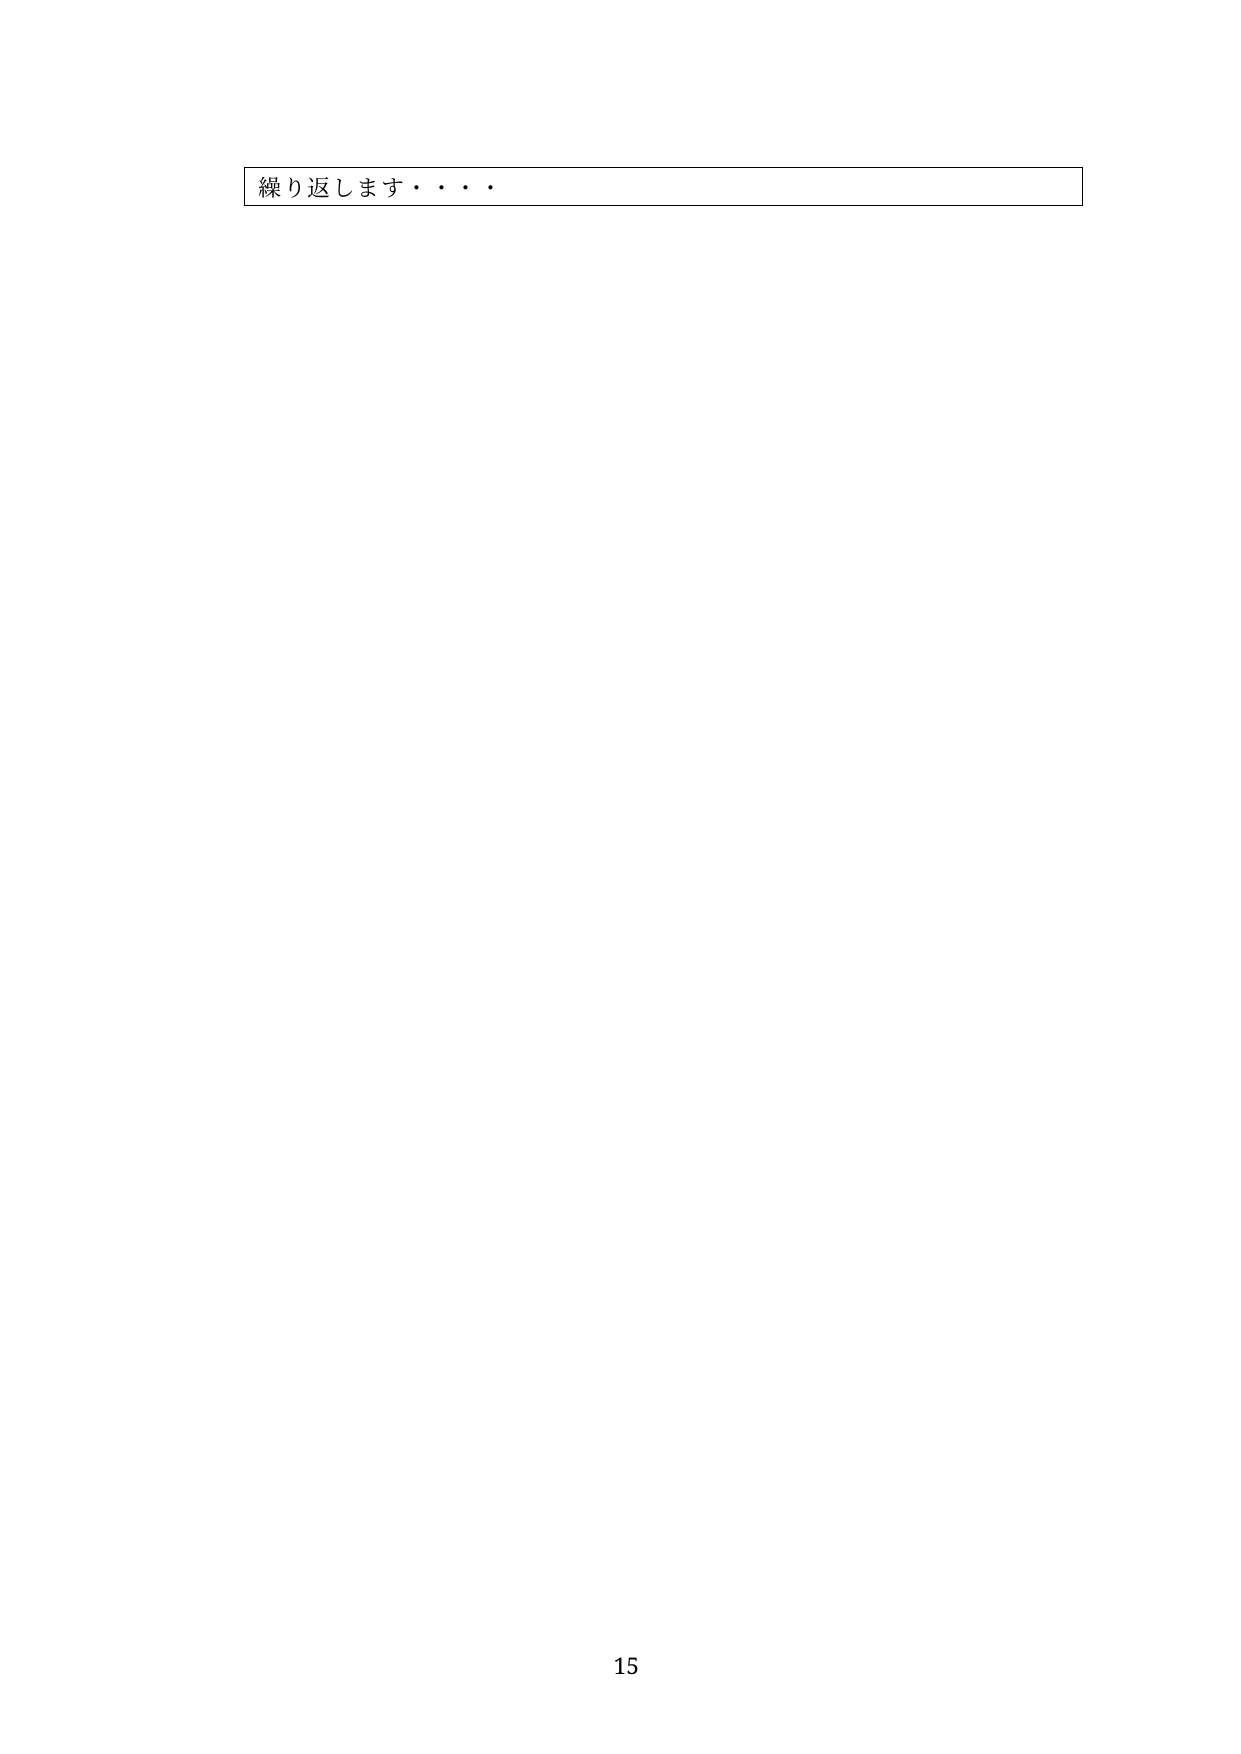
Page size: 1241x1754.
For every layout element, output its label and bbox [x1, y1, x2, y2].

table_cell [245, 168, 1082, 205]
